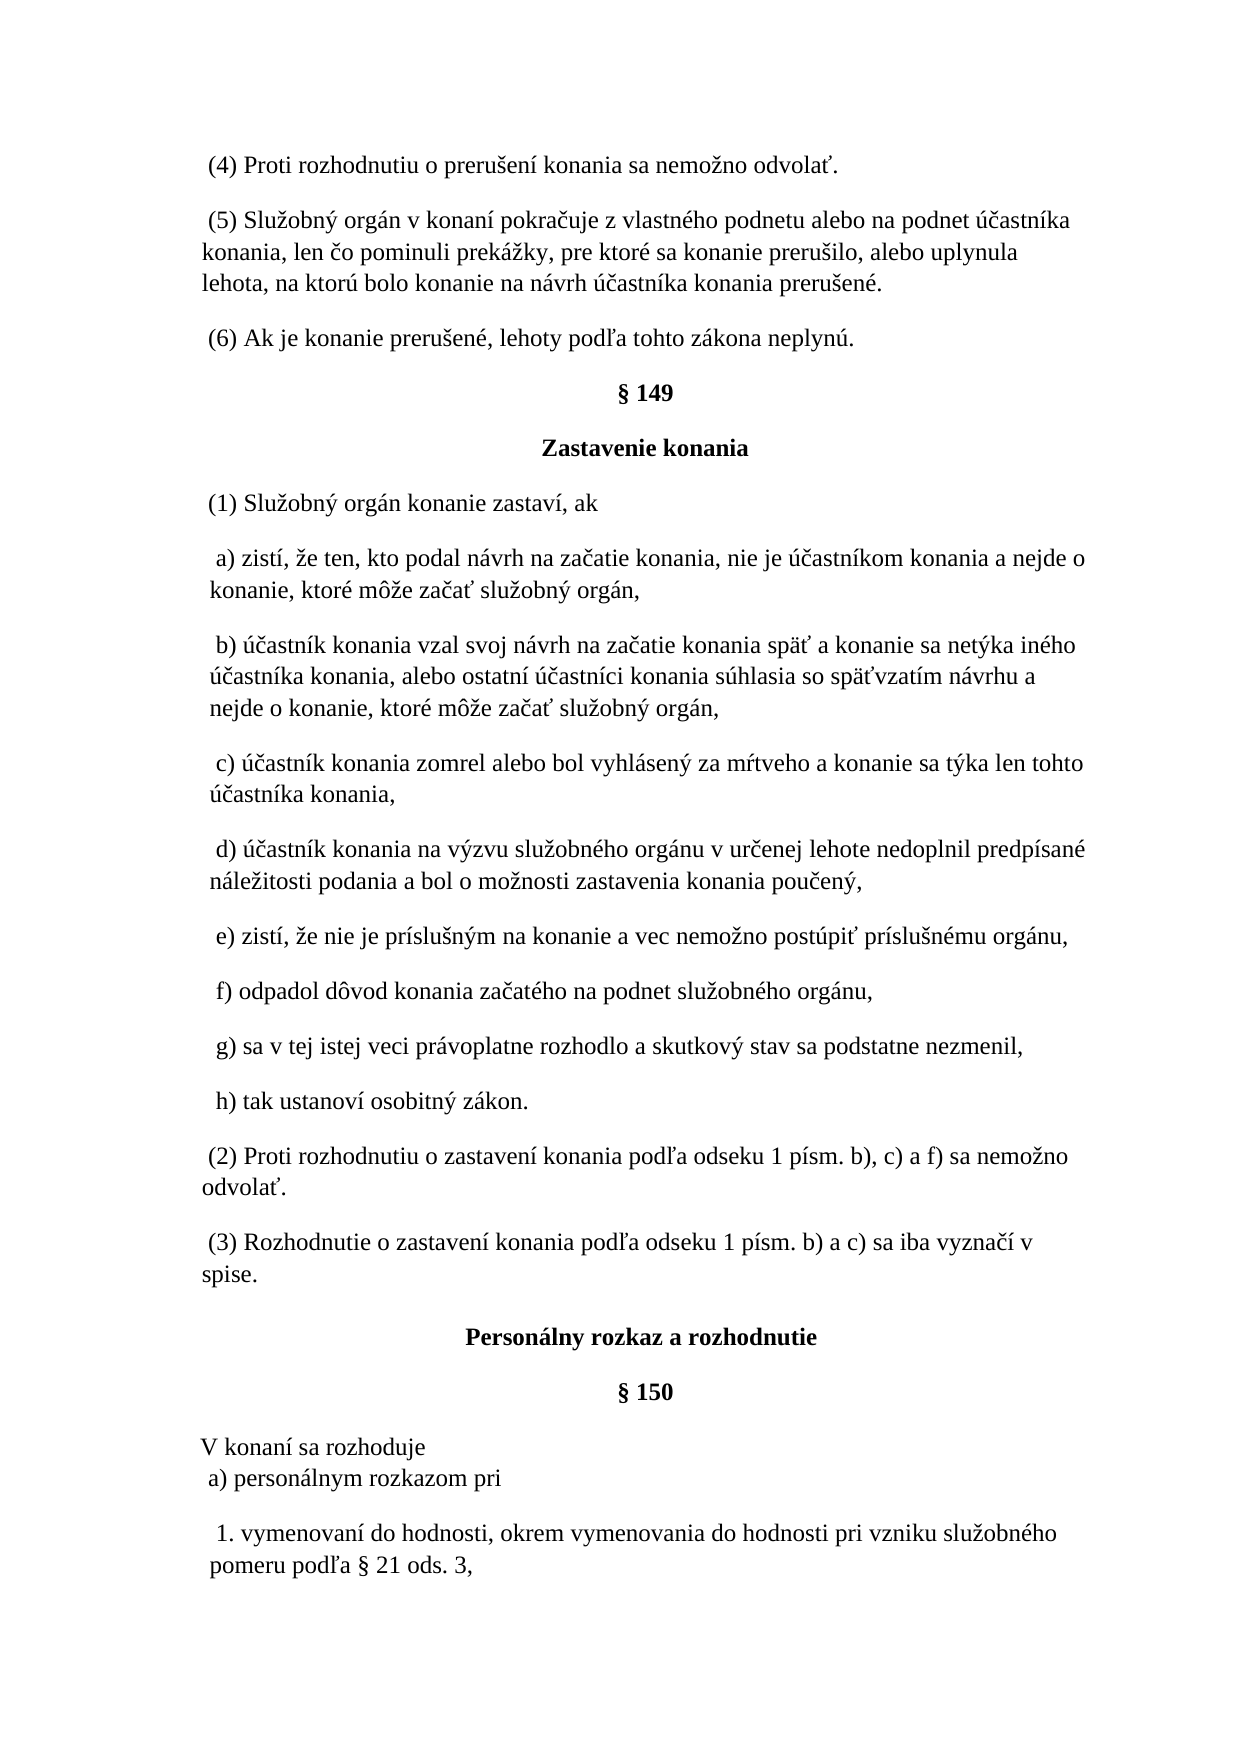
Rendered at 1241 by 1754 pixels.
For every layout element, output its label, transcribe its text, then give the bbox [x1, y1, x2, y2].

text § 149 [194, 378, 1090, 407]
text b) účastník konania vzal svoj návrh na začatie konania späť a konanie sa netýka iného účastníka konania, alebo ostatní účastníci konania súhlasia so späťvzatím návrhu a nejde o konanie, ktoré môže začať služobný orgán, [209, 630, 1090, 722]
text d) účastník konania na výzvu služobného orgánu v určenej lehote nedoplnil predpísané náležitosti podania a bol o možnosti zastavenia konania poučený, [209, 834, 1090, 895]
text Zastavenie konania [194, 433, 1090, 462]
text 1. vymenovaní do hodnosti, okrem vymenovania do hodnosti pri vzniku služobného pomeru podľa § 21 ods. 3, [209, 1518, 1090, 1579]
text (3) Rozhodnutie o zastavení konania podľa odseku 1 písm. b) a c) sa iba vyznačí v spise. [202, 1227, 1090, 1288]
text (2) Proti rozhodnutiu o zastavení konania podľa odseku 1 písm. b), c) a f) sa nemožno odvolať. [202, 1141, 1090, 1201]
text (4) Proti rozhodnutiu o prerušení konania sa nemožno odvolať. [202, 150, 1090, 179]
text g) sa v tej istej veci právoplatne rozhodlo a skutkový stav sa podstatne nezmenil, [209, 1031, 1090, 1060]
text Personálny rozkaz a rozhodnutie [186, 1322, 1090, 1351]
text § 150 [194, 1377, 1090, 1406]
text (1) Služobný orgán konanie zastaví, ak [202, 488, 1090, 517]
text a) personálnym rozkazom pri [202, 1463, 1090, 1492]
text h) tak ustanoví osobitný zákon. [209, 1086, 1090, 1115]
text (6) Ak je konanie prerušené, lehoty podľa tohto zákona neplynú. [202, 323, 1090, 352]
text e) zistí, že nie je príslušným na konanie a vec nemožno postúpiť príslušnému orgánu, [209, 921, 1090, 950]
text (5) Služobný orgán v konaní pokračuje z vlastného podnetu alebo na podnet účastníka konania, len čo pominuli prekážky, pre ktoré sa konanie prerušilo, alebo uplynula lehota, na ktorú bolo konanie na návrh účastníka konania prerušené. [202, 205, 1090, 297]
text a) zistí, že ten, kto podal návrh na začatie konania, nie je účastníkom konania a nejde o konanie, ktoré môže začať služobný orgán, [209, 543, 1090, 603]
text c) účastník konania zomrel alebo bol vyhlásený za mŕtveho a konanie sa týka len tohto účastníka konania, [209, 748, 1090, 808]
text f) odpadol dôvod konania začatého na podnet služobného orgánu, [209, 976, 1090, 1005]
text V konaní sa rozhoduje [194, 1432, 1090, 1461]
